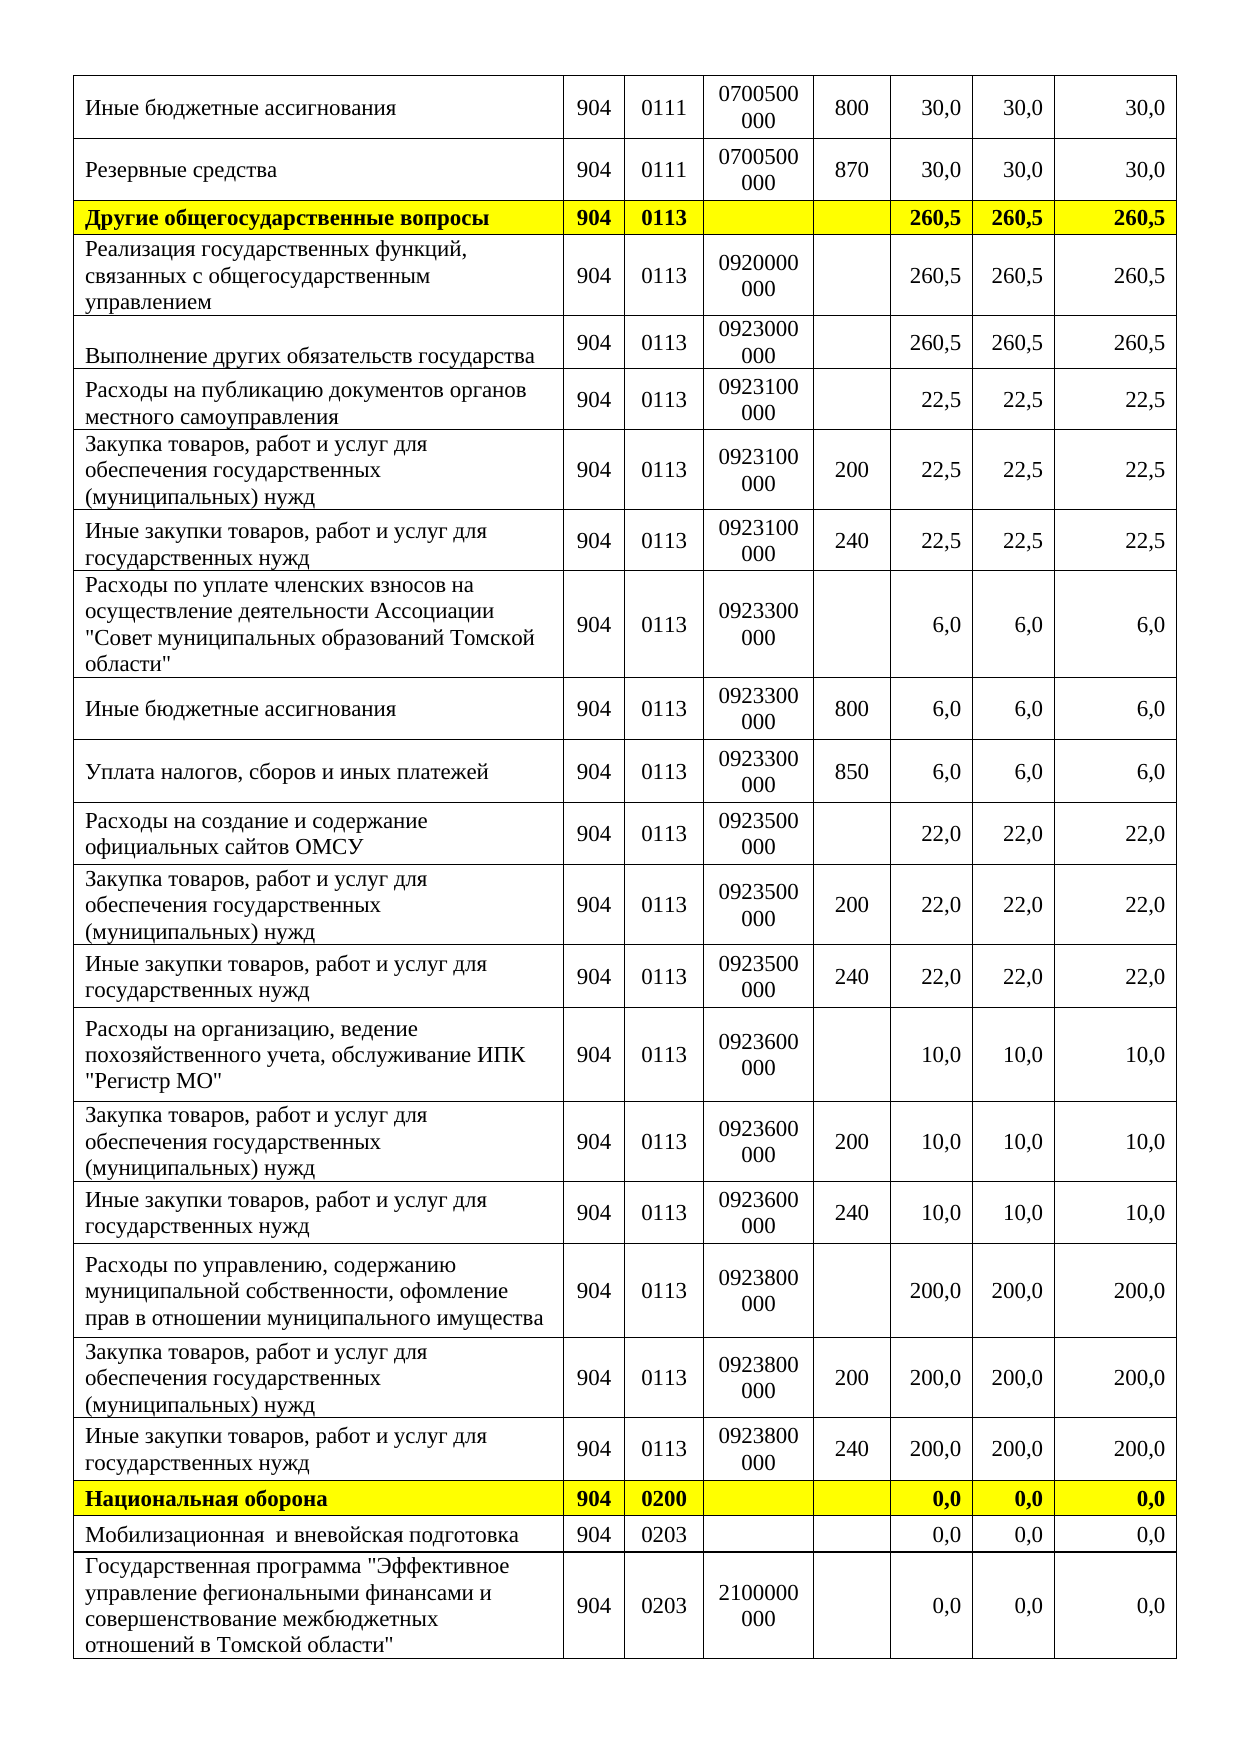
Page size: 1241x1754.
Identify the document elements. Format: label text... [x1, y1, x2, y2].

table_cell 0200 [625, 1481, 703, 1515]
table_cell Иные бюджетные ассигнования [74, 76, 563, 137]
table_cell 6,0 [973, 678, 1054, 739]
table_cell 0,0 [973, 1553, 1054, 1658]
table_cell 30,0 [891, 76, 972, 137]
table_cell 0923800000 [704, 1338, 813, 1417]
table_cell [814, 235, 890, 314]
table_cell 240 [814, 1418, 890, 1479]
table_cell 870 [814, 139, 890, 200]
table_cell 0113 [625, 430, 703, 509]
table_cell 6,0 [1055, 678, 1176, 739]
table_cell 904 [564, 369, 624, 429]
table_cell 22,5 [891, 369, 972, 429]
table_cell 0,0 [891, 1516, 972, 1551]
table_cell 22,5 [1055, 510, 1176, 570]
table_cell 0923100000 [704, 430, 813, 509]
table_cell 10,0 [891, 1182, 972, 1243]
table_cell Закупка товаров, работ и услуг для обеспечения государственных (муниципальных) нужд [74, 430, 563, 509]
table_cell 0,0 [973, 1481, 1054, 1515]
table_cell 260,5 [1055, 235, 1176, 314]
table_cell Закупка товаров, работ и услуг для обеспечения государственных (муниципальных) нужд [74, 1338, 563, 1417]
table_cell 904 [564, 510, 624, 570]
table_cell 22,0 [1055, 945, 1176, 1007]
table_cell 904 [564, 1102, 624, 1181]
table_cell 260,5 [891, 201, 972, 234]
table_cell [814, 369, 890, 429]
table_cell 0923800000 [704, 1244, 813, 1337]
table_cell Уплата налогов, сборов и иных платежей [74, 740, 563, 802]
table_cell Иные бюджетные ассигнования [74, 678, 563, 739]
table_cell [814, 201, 890, 234]
table_cell 0920000000 [704, 235, 813, 314]
table_cell 22,5 [973, 430, 1054, 509]
table_cell 30,0 [891, 139, 972, 200]
table_cell Резервные средства [74, 139, 563, 200]
table_cell 0113 [625, 235, 703, 314]
table_cell 0,0 [891, 1481, 972, 1515]
table_cell 0700500000 [704, 76, 813, 137]
table_cell 0923600000 [704, 1182, 813, 1243]
table_cell 30,0 [1055, 139, 1176, 200]
table_cell 0113 [625, 740, 703, 802]
table_cell 0113 [625, 571, 703, 677]
table_cell 260,5 [973, 235, 1054, 314]
table_cell 0,0 [1055, 1516, 1176, 1551]
table_cell 200,0 [973, 1418, 1054, 1479]
table_cell 200,0 [891, 1244, 972, 1337]
table_cell 904 [564, 1418, 624, 1479]
table_cell 30,0 [1055, 76, 1176, 137]
table_cell 10,0 [891, 1102, 972, 1181]
table_cell [814, 1244, 890, 1337]
table_cell 0113 [625, 865, 703, 944]
table_cell 0923500000 [704, 945, 813, 1007]
table_cell 22,0 [891, 865, 972, 944]
table_cell Государственная программа "Эффективное управление фегиональными финансами и совершенствование межбюджетных отношений в Томской области" [74, 1553, 563, 1658]
table_cell 0113 [625, 1244, 703, 1337]
table_cell 10,0 [973, 1102, 1054, 1181]
table_cell 800 [814, 678, 890, 739]
table_cell 0113 [625, 678, 703, 739]
table_cell 6,0 [973, 571, 1054, 677]
table_cell 0923300000 [704, 740, 813, 802]
table_cell Расходы по управлению, содержанию муниципальной собственности, офомление прав в отношении муниципального имущества [74, 1244, 563, 1337]
table_cell 0113 [625, 945, 703, 1007]
table_cell [704, 1481, 813, 1515]
table_cell 22,5 [973, 369, 1054, 429]
table_cell 904 [564, 1338, 624, 1417]
table_cell Мобилизационная и вневойская подготовка [74, 1516, 563, 1551]
table_cell 0113 [625, 316, 703, 368]
table_cell 10,0 [973, 1008, 1054, 1101]
table_cell [704, 1516, 813, 1551]
table_cell 200,0 [973, 1338, 1054, 1417]
table_cell 30,0 [973, 139, 1054, 200]
table_cell 200,0 [1055, 1338, 1176, 1417]
table_cell 6,0 [1055, 740, 1176, 802]
table_cell Другие общегосударственные вопросы [74, 201, 563, 234]
table_cell 6,0 [891, 740, 972, 802]
table_cell 0,0 [1055, 1481, 1176, 1515]
table_cell 904 [564, 945, 624, 1007]
table_cell 0,0 [973, 1516, 1054, 1551]
table_cell 0923300000 [704, 571, 813, 677]
table_cell 0113 [625, 1102, 703, 1181]
table_cell 240 [814, 1182, 890, 1243]
table_cell 260,5 [891, 316, 972, 368]
table_cell 0113 [625, 1008, 703, 1101]
table_cell 260,5 [1055, 316, 1176, 368]
table_cell 904 [564, 1516, 624, 1551]
table_cell 200,0 [1055, 1244, 1176, 1337]
table_cell [704, 201, 813, 234]
table_cell Иные закупки товаров, работ и услуг для государственных нужд [74, 1418, 563, 1479]
table_cell 904 [564, 571, 624, 677]
table_cell 10,0 [973, 1182, 1054, 1243]
table_cell 22,0 [891, 803, 972, 864]
table_cell 904 [564, 139, 624, 200]
table_cell 904 [564, 1481, 624, 1515]
table_cell 200 [814, 1338, 890, 1417]
table_cell 904 [564, 1553, 624, 1658]
table_cell 200,0 [891, 1418, 972, 1479]
table_cell 6,0 [891, 571, 972, 677]
table_cell 22,5 [1055, 430, 1176, 509]
table_cell 22,0 [973, 945, 1054, 1007]
table_cell [814, 1481, 890, 1515]
table_cell 904 [564, 76, 624, 137]
table_cell 200,0 [973, 1244, 1054, 1337]
table_cell 0203 [625, 1553, 703, 1658]
table_cell 904 [564, 1008, 624, 1101]
table_cell 22,5 [891, 510, 972, 570]
table_cell 0113 [625, 510, 703, 570]
table_cell 2100000000 [704, 1553, 813, 1658]
table_cell 10,0 [1055, 1008, 1176, 1101]
table_cell 22,0 [973, 865, 1054, 944]
table_cell 0203 [625, 1516, 703, 1551]
table_cell 22,5 [891, 430, 972, 509]
table_cell 0113 [625, 1182, 703, 1243]
table_cell 0113 [625, 803, 703, 864]
table_cell 0923000000 [704, 316, 813, 368]
table_cell 0111 [625, 139, 703, 200]
table_cell 0113 [625, 1338, 703, 1417]
table_cell Закупка товаров, работ и услуг для обеспечения государственных (муниципальных) нужд [74, 1102, 563, 1181]
table_cell 200 [814, 1102, 890, 1181]
table_cell Иные закупки товаров, работ и услуг для государственных нужд [74, 510, 563, 570]
table_cell 200,0 [1055, 1418, 1176, 1479]
table_cell 0,0 [891, 1553, 972, 1658]
table_cell 6,0 [1055, 571, 1176, 677]
table_cell Закупка товаров, работ и услуг для обеспечения государственных (муниципальных) нужд [74, 865, 563, 944]
table_cell [814, 571, 890, 677]
table_cell 0923800000 [704, 1418, 813, 1479]
table_cell 904 [564, 201, 624, 234]
table_cell 22,0 [973, 803, 1054, 864]
table_cell 240 [814, 510, 890, 570]
table_cell 200,0 [891, 1338, 972, 1417]
table_cell 22,0 [1055, 865, 1176, 944]
table_cell 0700500000 [704, 139, 813, 200]
table_cell 904 [564, 1182, 624, 1243]
table_cell Расходы на создание и содержание официальных сайтов ОМСУ [74, 803, 563, 864]
table_cell [814, 803, 890, 864]
table_cell 10,0 [1055, 1102, 1176, 1181]
table_cell [814, 316, 890, 368]
table_cell 904 [564, 740, 624, 802]
table_cell 30,0 [973, 76, 1054, 137]
table_cell 260,5 [973, 201, 1054, 234]
table_cell 260,5 [891, 235, 972, 314]
table_cell 240 [814, 945, 890, 1007]
table_cell 0,0 [1055, 1553, 1176, 1658]
table_cell 0923600000 [704, 1102, 813, 1181]
table_cell Расходы по уплате членских взносов на осуществление деятельности Ассоциации "Совет муниципальных образований Томской области" [74, 571, 563, 677]
table_cell 0923600000 [704, 1008, 813, 1101]
table_cell 904 [564, 865, 624, 944]
table_cell 0113 [625, 1418, 703, 1479]
table_cell 22,5 [1055, 369, 1176, 429]
table_cell Иные закупки товаров, работ и услуг для государственных нужд [74, 945, 563, 1007]
table_cell 260,5 [973, 316, 1054, 368]
table_cell Выполнение других обязательств государства [74, 316, 563, 368]
table_cell 904 [564, 678, 624, 739]
table_cell 0111 [625, 76, 703, 137]
table_cell 22,0 [1055, 803, 1176, 864]
table_cell [814, 1516, 890, 1551]
table_cell 200 [814, 430, 890, 509]
table_cell 0113 [625, 201, 703, 234]
table_cell 0923100000 [704, 369, 813, 429]
table_cell 850 [814, 740, 890, 802]
table_cell 6,0 [891, 678, 972, 739]
table_cell 904 [564, 430, 624, 509]
table_cell 800 [814, 76, 890, 137]
table_cell 10,0 [891, 1008, 972, 1101]
table_cell [814, 1553, 890, 1658]
table_cell 904 [564, 316, 624, 368]
table_cell 0923100000 [704, 510, 813, 570]
table_cell 0923300000 [704, 678, 813, 739]
table_cell [814, 1008, 890, 1101]
table_cell Национальная оборона [74, 1481, 563, 1515]
table_cell Иные закупки товаров, работ и услуг для государственных нужд [74, 1182, 563, 1243]
table_cell 22,0 [891, 945, 972, 1007]
table_cell 260,5 [1055, 201, 1176, 234]
table_cell 22,5 [973, 510, 1054, 570]
table_cell 904 [564, 1244, 624, 1337]
table_cell Расходы на публикацию документов органов местного самоуправления [74, 369, 563, 429]
table_cell 6,0 [973, 740, 1054, 802]
table_cell 10,0 [1055, 1182, 1176, 1243]
table_cell 0923500000 [704, 865, 813, 944]
table_cell Реализация государственных функций, связанных с общегосударственным управлением [74, 235, 563, 314]
table_cell Расходы на организацию, ведение похозяйственного учета, обслуживание ИПК "Регистр МО" [74, 1008, 563, 1101]
table_cell 904 [564, 803, 624, 864]
table_cell 0923500000 [704, 803, 813, 864]
table_cell 904 [564, 235, 624, 314]
table_cell 0113 [625, 369, 703, 429]
table_cell 200 [814, 865, 890, 944]
